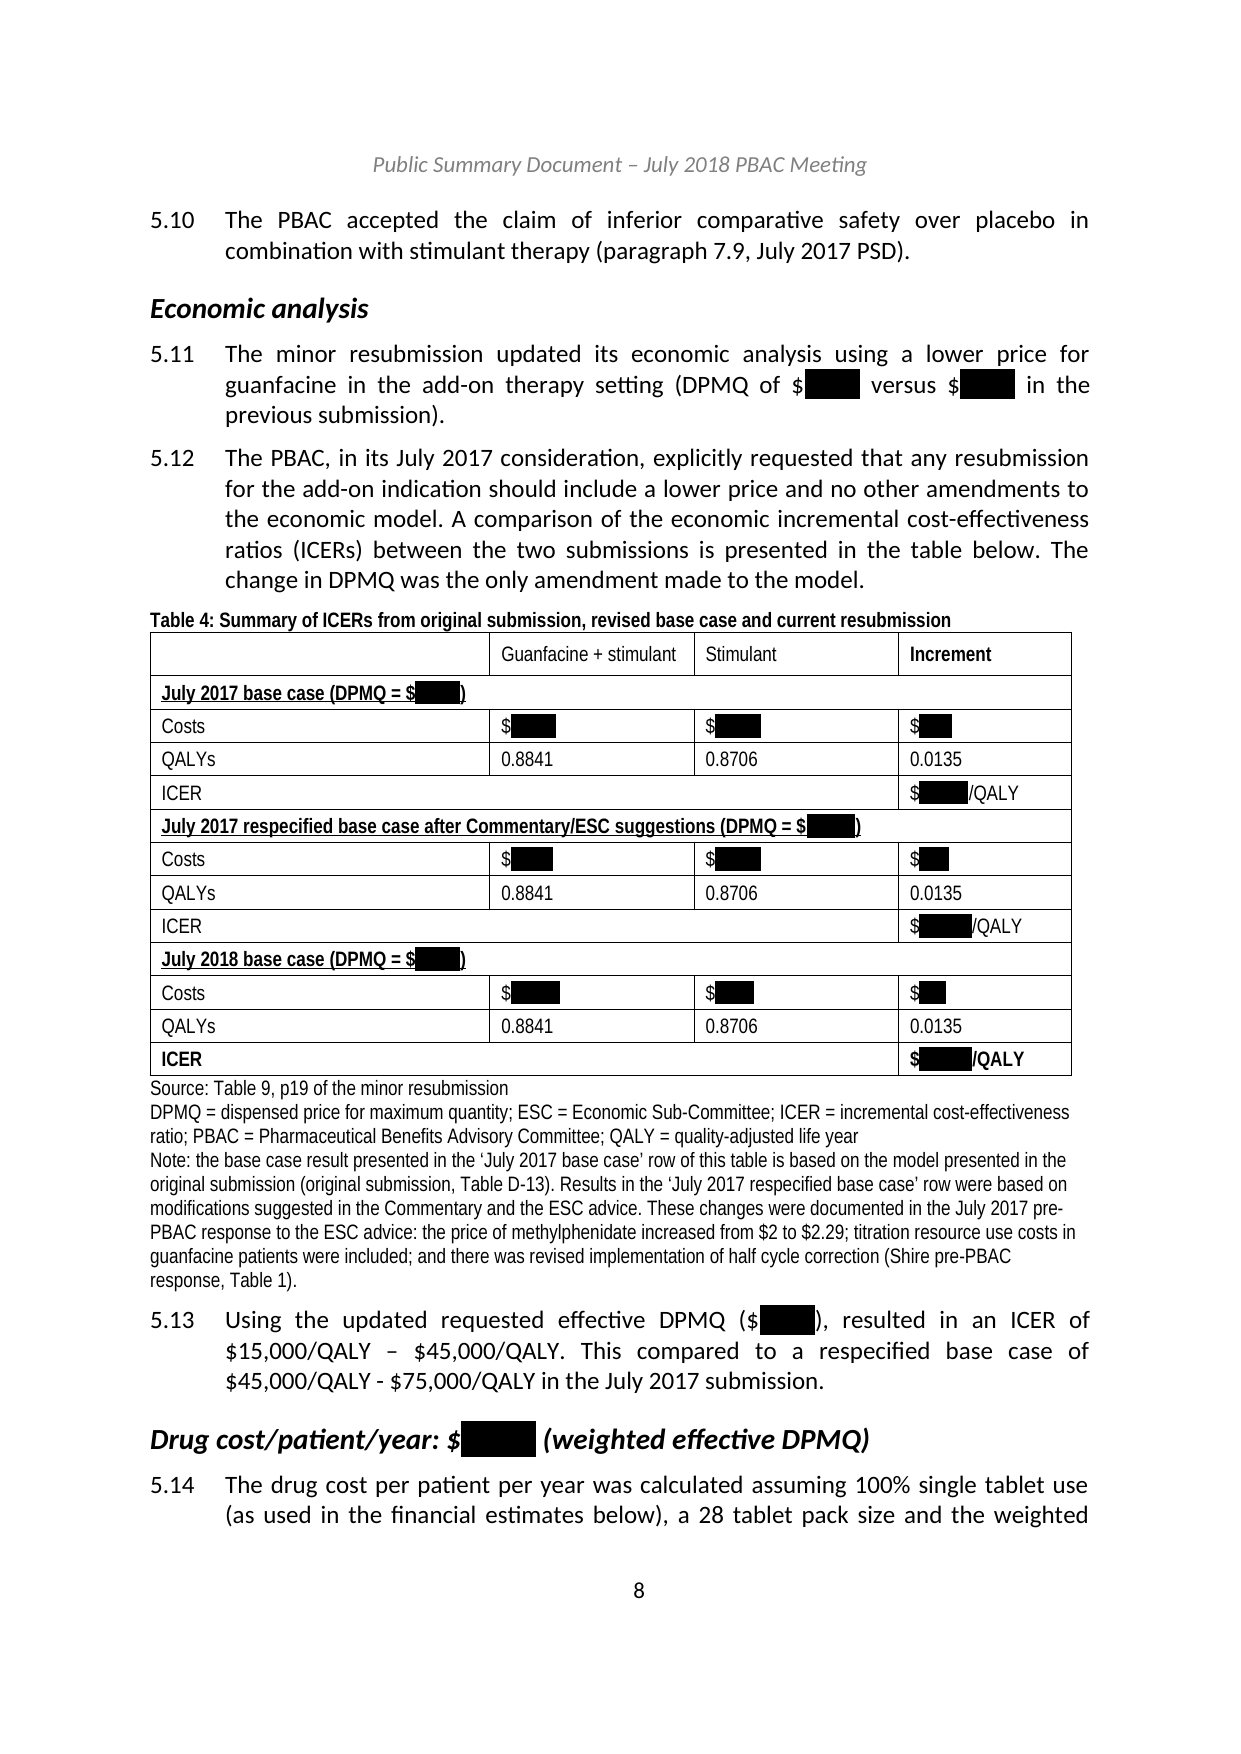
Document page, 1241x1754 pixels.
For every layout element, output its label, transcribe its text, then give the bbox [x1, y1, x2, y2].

list The minor resubmission updated its economic analysis using a lower price for guanfacine in the add-on therapy setting (DPMQ of $'''''''''' versus $'''''''''' in the previous submission). [150, 338, 1090, 430]
table_cell $'''''''''''''' [695, 710, 898, 742]
table_cell ICER [151, 910, 898, 942]
table_header [151, 633, 489, 675]
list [150, 1469, 1090, 1530]
table_header Increment [899, 633, 1071, 675]
text Note: the base case result presented in the ‘July 2017 base case’ row of this table is based on the model presented in the original submission (original submission, Table D-13). Results in the ‘July 2017 respecified base case’ row were based on modifications suggested in the Commentary and the ESC advice. These changes were documented in the July 2017 pre-PBAC response to the ESC advice: the price of methylphenidate increased from $2 to $2.29; titration resource use costs in guanfacine patients were included; and there was revised implementation of half cycle correction (Shire pre-PBAC response, Table 1). [150, 1148, 1090, 1292]
list The PBAC accepted the claim of inferior comparative safety over placebo in combination with stimulant therapy (paragraph 7.9, July 2017 PSD). [150, 204, 1090, 265]
table_cell $''''''''''''''' [490, 976, 694, 1009]
table_cell 0.0135 [899, 1010, 1071, 1042]
subtitle Drug cost/patient/year: $''''''''''' (weighted effective DPMQ) [150, 1421, 461, 1457]
subtitle Drug cost/patient/year: $''''''''''' (weighted effective DPMQ) [536, 1421, 1090, 1457]
table_cell $'''''''''''''''/QALY [899, 776, 1071, 809]
list The PBAC, in its July 2017 consideration, explicitly requested that any resubmission for the add-on indication should include a lower price and no other amendments to the economic model. A comparison of the economic incremental cost-effectiveness ratios (ICERs) between the two submissions is presented in the table below. The change in DPMQ was the only amendment made to the model. [150, 443, 1090, 595]
table_cell 0.8706 [695, 743, 898, 775]
table_cell 0.8706 [695, 1010, 898, 1042]
text Source: Table 9, p19 of the minor resubmission [150, 1076, 1090, 1100]
table_cell $''''''''''''''''/QALY [899, 910, 1071, 942]
table_cell QALYs [151, 1010, 489, 1042]
table_cell QALYs [151, 876, 489, 909]
table_cell Costs [151, 976, 489, 1009]
table_cell 0.8706 [695, 876, 898, 909]
table_cell Costs [151, 843, 489, 875]
table_cell $'''''''''''''' [695, 843, 898, 875]
table_cell $'''''''''''''' [490, 710, 694, 742]
table_cell July 2017 base case (DPMQ = $''''''''''') [151, 676, 1071, 709]
table_cell July 2018 base case (DPMQ = $''''''''''') [151, 943, 1071, 975]
table_cell ICER [151, 1043, 898, 1075]
table_cell Costs [151, 710, 489, 742]
table_cell $'''''''''''''/QALY [899, 1043, 1071, 1075]
table_cell July 2017 respecified base case after Commentary/ESC suggestions (DPMQ = $'''''''''''') [151, 810, 1071, 842]
table_cell $''''''''' [899, 843, 1071, 875]
table_cell 0.8841 [490, 1010, 694, 1042]
table_cell 0.8841 [490, 743, 694, 775]
text DPMQ = dispensed price for maximum quantity; ESC = Economic Sub-Committee; ICER = incremental cost-effectiveness ratio; PBAC = Pharmaceutical Benefits Advisory Committee; QALY = quality-adjusted life year [150, 1100, 1090, 1148]
table_cell $'''''''' [899, 976, 1071, 1009]
table_cell ICER [151, 776, 898, 809]
table_cell $'''''''''''' [695, 976, 898, 1009]
table_cell 0.0135 [899, 743, 1071, 775]
text Table 4: Summary of ICERs from original submission, revised base case and current resubmission [150, 608, 1090, 632]
table_cell QALYs [151, 743, 489, 775]
table_cell 0.8841 [490, 876, 694, 909]
table_header Guanfacine + stimulant [490, 633, 694, 675]
subtitle Economic analysis [150, 290, 1090, 326]
table_cell 0.0135 [899, 876, 1071, 909]
list Using the updated requested effective DPMQ ($''''''''''), resulted in an ICER of $15,000/QALY – $45,000/QALY. This compared to a respecified base case of $45,000/QALY - $75,000/QALY in the July 2017 submission. [150, 1304, 1090, 1396]
table_cell $''''''''''''' [490, 843, 694, 875]
table_cell $'''''''''' [899, 710, 1071, 742]
table_header Stimulant [695, 633, 898, 675]
